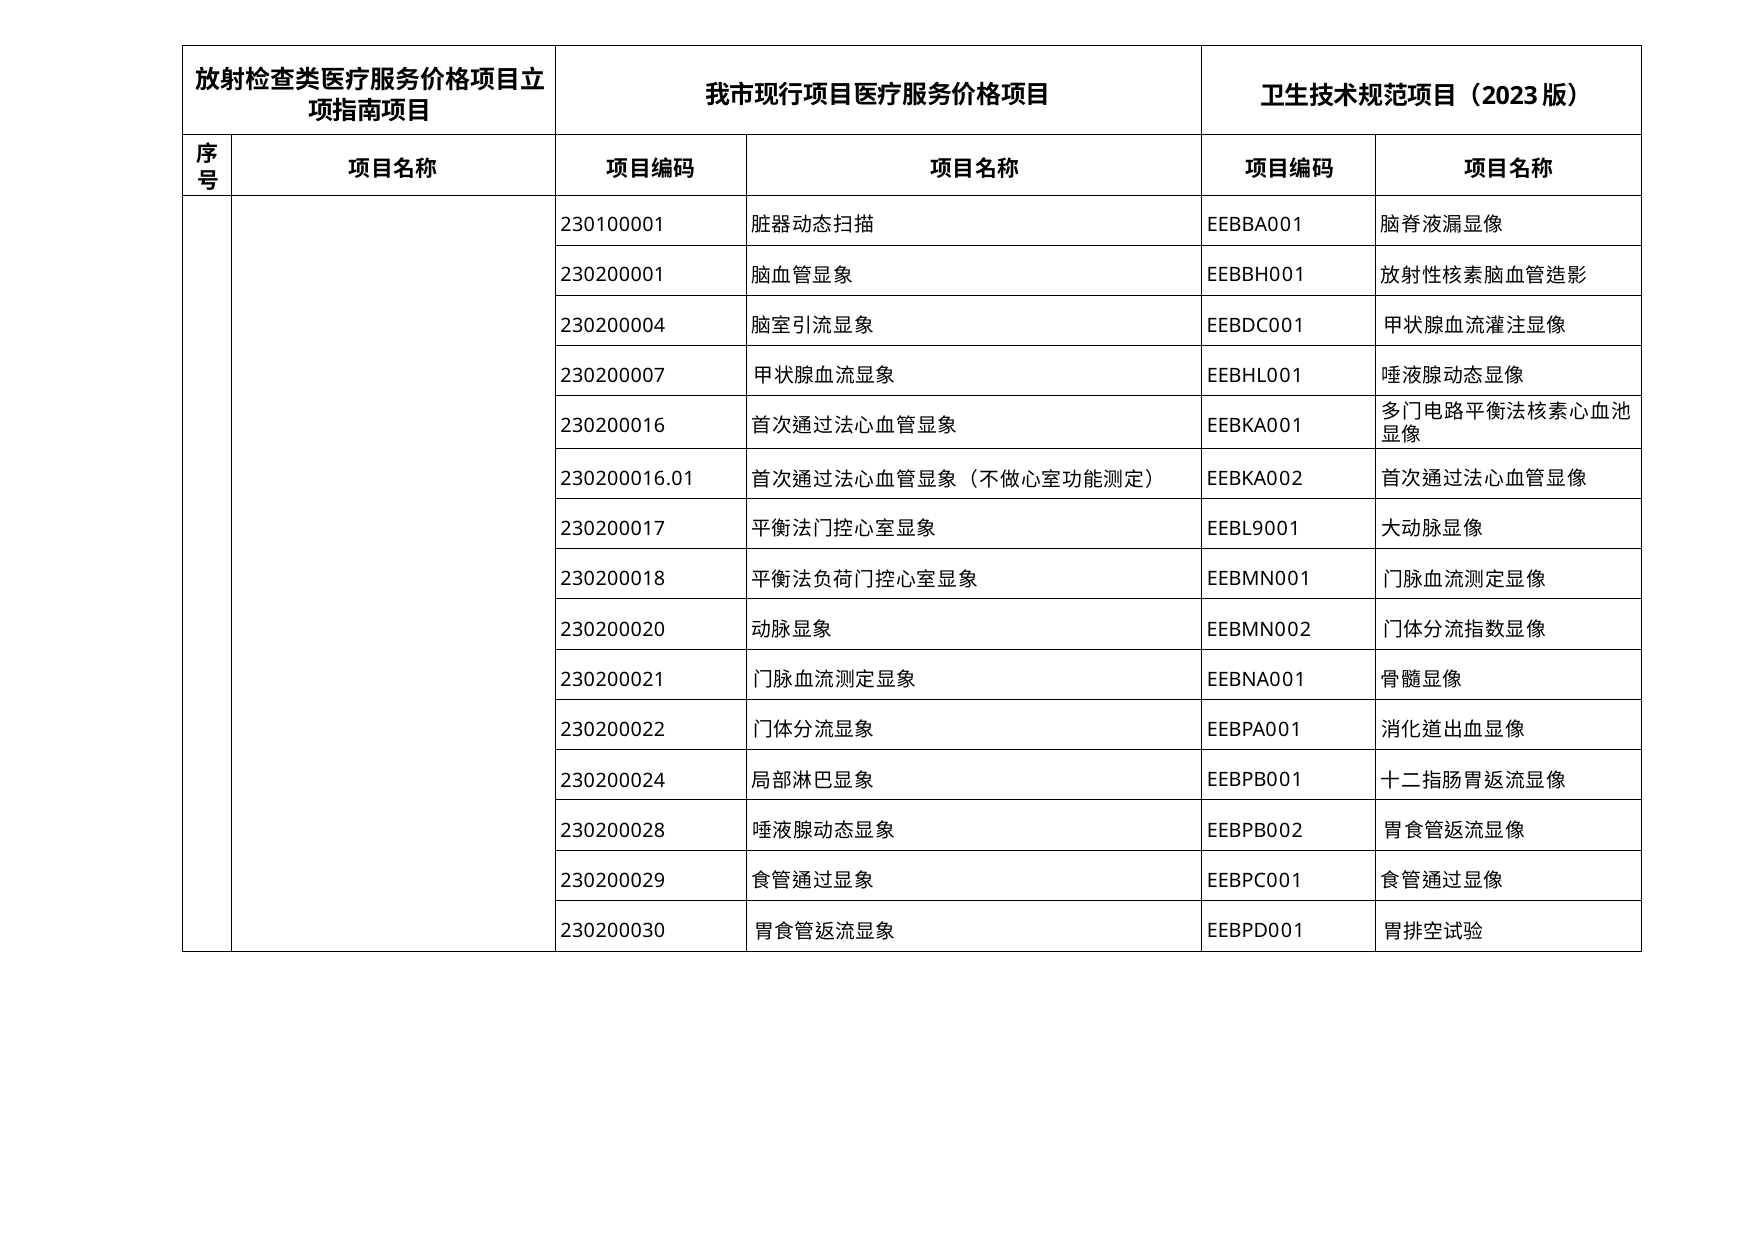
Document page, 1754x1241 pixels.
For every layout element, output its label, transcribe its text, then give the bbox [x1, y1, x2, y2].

table_cell 230200021 [556, 650, 746, 699]
table_cell EEBPD001 [1202, 901, 1375, 951]
table_cell 十二指肠胃返流显像 [1376, 750, 1641, 799]
table_cell 230100001 [556, 196, 746, 245]
table_cell EEBPA001 [1202, 700, 1375, 749]
table_cell 230200029 [556, 851, 746, 900]
table_cell 230200020 [556, 599, 746, 648]
table_cell 首次通过法心血管显象（不做心室功能测定） [747, 449, 1201, 498]
table_cell 唾液腺动态显象 [747, 800, 1201, 849]
table_cell 230200007 [556, 346, 746, 395]
table_cell EEBMN002 [1202, 599, 1375, 648]
table_cell 胃排空试验 [1376, 901, 1641, 951]
table_cell 门脉血流测定显像 [1376, 549, 1641, 598]
table_cell 230200024 [556, 750, 746, 799]
table_cell EEBPB002 [1202, 800, 1375, 849]
table_cell 脑血管显象 [747, 246, 1201, 295]
table_cell 230200030 [556, 901, 746, 951]
table_cell 项目编码 [556, 135, 746, 194]
table_cell 项目名称 [232, 135, 555, 194]
table_cell 230200022 [556, 700, 746, 749]
table_cell 230200018 [556, 549, 746, 598]
table_cell 230200017 [556, 499, 746, 548]
table_cell 门脉血流测定显象 [747, 650, 1201, 699]
table_cell 230200028 [556, 800, 746, 849]
table_cell EEBBA001 [1202, 196, 1375, 245]
table_header 我市现行项目医疗服务价格项目 [556, 46, 1201, 134]
table_cell 门体分流指数显像 [1376, 599, 1641, 648]
table_cell 食管通过显象 [747, 851, 1201, 900]
table_cell 消化道出血显像 [1376, 700, 1641, 749]
table_cell 首次通过法心血管显像 [1376, 449, 1641, 498]
table_cell EEBMN001 [1202, 549, 1375, 598]
table_cell EEBDC001 [1202, 296, 1375, 345]
table_cell 骨髓显像 [1376, 650, 1641, 699]
table_cell 首次通过法心血管显象 [747, 396, 1201, 448]
table_cell EEBPB001 [1202, 750, 1375, 799]
table_cell 门体分流显象 [747, 700, 1201, 749]
table_cell EEBHL001 [1202, 346, 1375, 395]
table_cell 局部淋巴显象 [747, 750, 1201, 799]
table_cell EEBL9001 [1202, 499, 1375, 548]
table_cell 230200016 [556, 396, 746, 448]
table_cell 脑室引流显象 [747, 296, 1201, 345]
table_cell 胃食管返流显像 [1376, 800, 1641, 849]
table_cell EEBKA001 [1202, 396, 1375, 448]
table_cell 甲状腺血流灌注显像 [1376, 296, 1641, 345]
table_header 卫生技术规范项目（2023版） [1202, 46, 1641, 134]
table_cell 甲状腺血流显象 [747, 346, 1201, 395]
table_cell 大动脉显像 [1376, 499, 1641, 548]
table_cell 平衡法负荷门控心室显象 [747, 549, 1201, 598]
table_cell EEBBH001 [1202, 246, 1375, 295]
table_cell EEBNA001 [1202, 650, 1375, 699]
table_cell 脏器动态扫描 [747, 196, 1201, 245]
table_cell 多门电路平衡法核素心血池 显像 [1376, 396, 1641, 448]
table_cell 唾液腺动态显像 [1376, 346, 1641, 395]
table_cell 脑脊液漏显像 [1376, 196, 1641, 245]
table_cell 放射性核素脑血管造影 [1376, 246, 1641, 295]
table_cell 230200016.01 [556, 449, 746, 498]
table_cell 序 号 [183, 135, 231, 194]
table_cell 胃食管返流显象 [747, 901, 1201, 951]
table_cell 230200004 [556, 296, 746, 345]
table_cell 项目名称 [747, 135, 1201, 194]
table_header 放射检查类医疗服务价格项目立 项指南项目 [183, 46, 555, 134]
table_cell EEBPC001 [1202, 851, 1375, 900]
table_cell 动脉显象 [747, 599, 1201, 648]
table_cell EEBKA002 [1202, 449, 1375, 498]
table_cell [183, 196, 231, 951]
table_cell 平衡法门控心室显象 [747, 499, 1201, 548]
table_cell 食管通过显像 [1376, 851, 1641, 900]
table_cell 230200001 [556, 246, 746, 295]
table_cell [232, 196, 555, 951]
table_cell 项目名称 [1376, 135, 1641, 194]
table_cell 项目编码 [1202, 135, 1375, 194]
